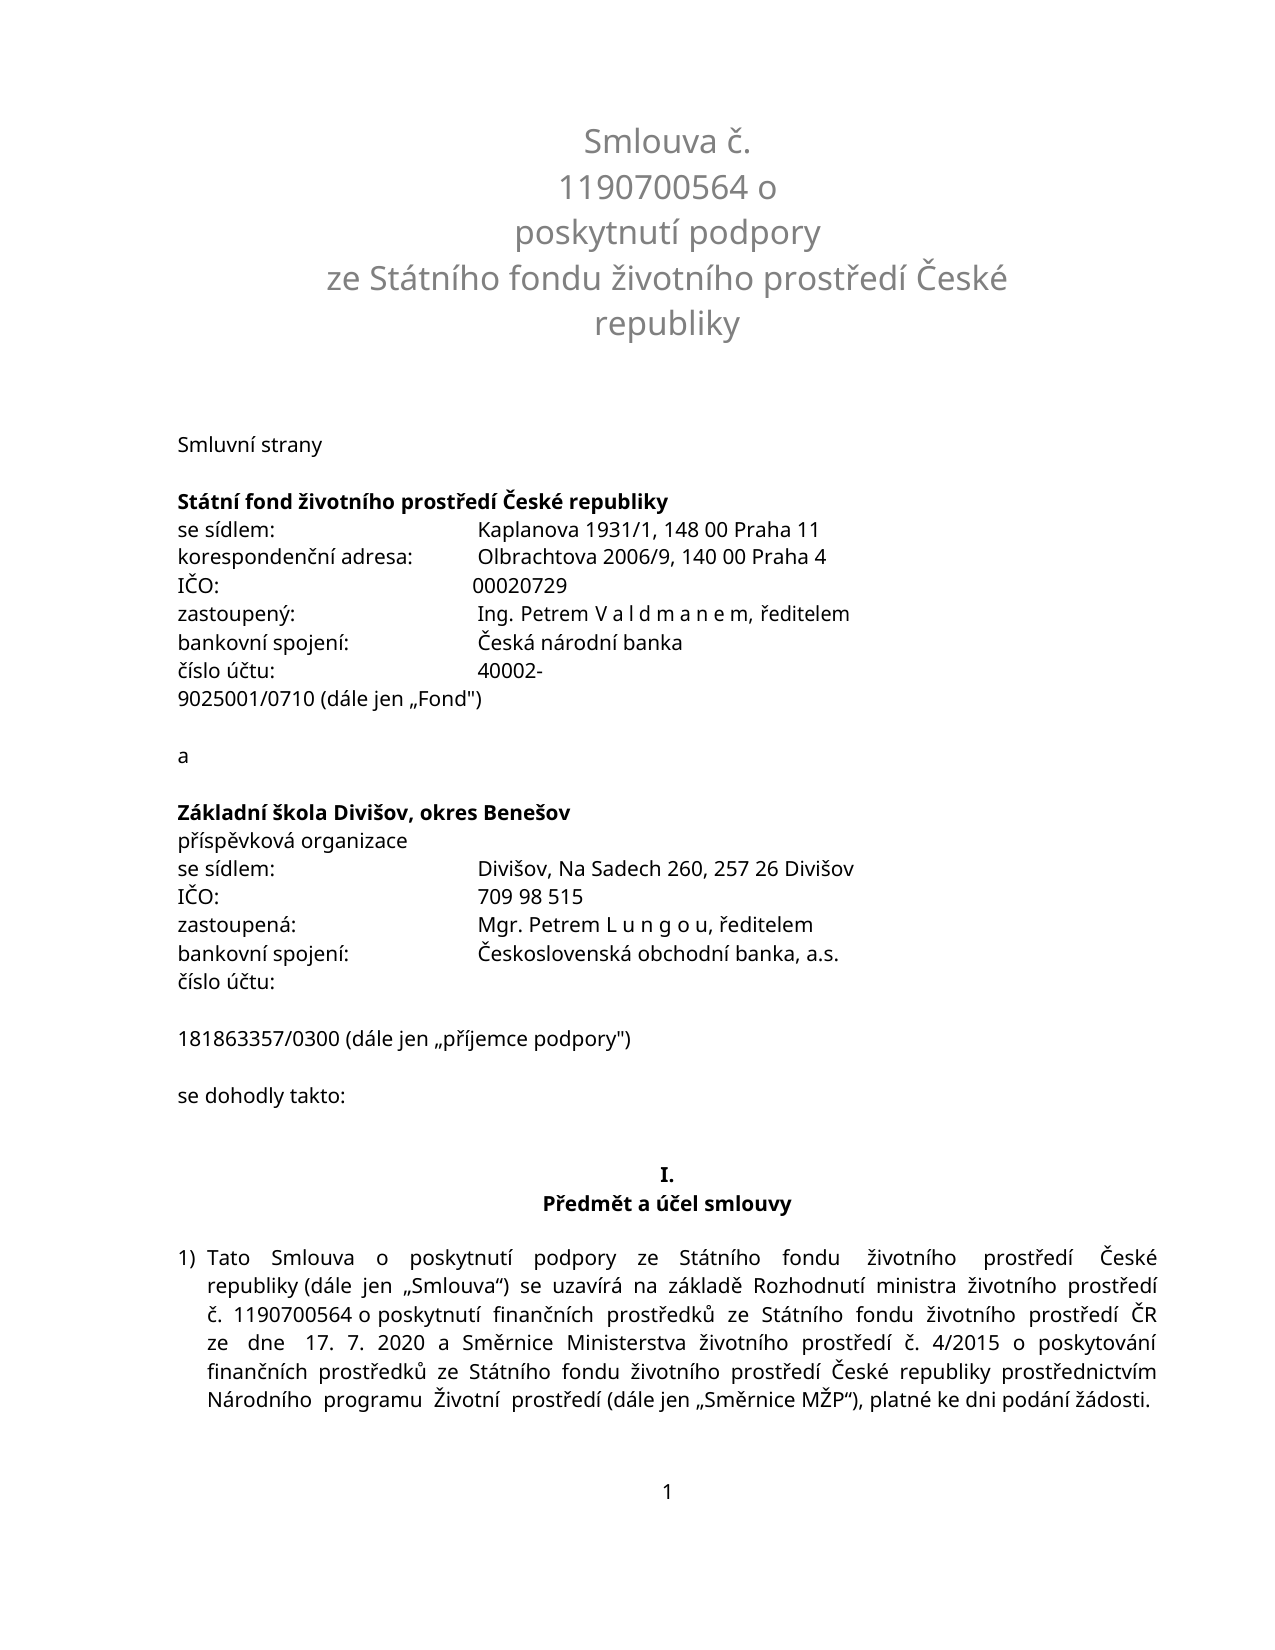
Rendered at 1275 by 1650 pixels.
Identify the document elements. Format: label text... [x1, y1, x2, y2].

text zastoupený: Ing. Petrem V a l d m a n e m, ředitelem [177, 599, 1169, 628]
subtitle Státní fond životního prostředí České republiky [177, 487, 1169, 515]
text Smluvní strany [177, 430, 1169, 459]
list Tato Smlouva o poskytnutí podpory ze Státního fondu životního prostředí České republiky (dále jen „Smlouva“) se uzavírá na základě Rozhodnutí ministra životního prostředí č. 1190700564 o poskytnutí finančních prostředků ze Státního fondu životního prostředí ČR ze dne 17. 7. 2020 a Směrnice Ministerstva životního prostředí č. 4/2015 o poskytování finančních prostředků ze Státního fondu životního prostředí České republiky prostřednictvím Národního programu Životní prostředí (dále jen „Směrnice MŽP“), platné ke dni podání žádosti. [177, 1243, 1157, 1414]
title Smlouva č. 1190700564 o poskytnutí podpory [494, 118, 841, 254]
subtitle I. [493, 1160, 841, 1189]
text korespondenční adresa: Olbrachtova 2006/9, 140 00 Praha 4 [177, 542, 1169, 571]
text bankovní spojení: Československá obchodní banka, a.s. [177, 939, 1169, 967]
text a [177, 741, 1169, 769]
text bankovní spojení: Česká národní banka [177, 628, 1169, 656]
text příspěvková organizace [177, 827, 1169, 854]
text se sídlem: Kaplanova 1931/1, 148 00 Praha 11 [177, 515, 1169, 542]
text zastoupená: Mgr. Petrem L u n g o u, ředitelem [177, 910, 1169, 939]
subtitle Základní škola Divišov, okres Benešov [177, 798, 1169, 826]
text se dohodly takto: [177, 1081, 1169, 1109]
text číslo účtu: 40002-9025001/0710 (dále jen „Fond") [177, 657, 674, 712]
text číslo účtu: 181863357/0300 (dále jen „příjemce podpory") [177, 967, 632, 1052]
title ze Státního fondu životního prostředí České republiky [272, 254, 1061, 345]
text IČO: 709 98 515 [177, 882, 1169, 910]
subtitle Předmět a účel smlouvy [493, 1189, 841, 1217]
text se sídlem: Divišov, Na Sadech 260, 257 26 Divišov [177, 854, 1169, 882]
text IČO: 00020729 [177, 571, 1169, 599]
